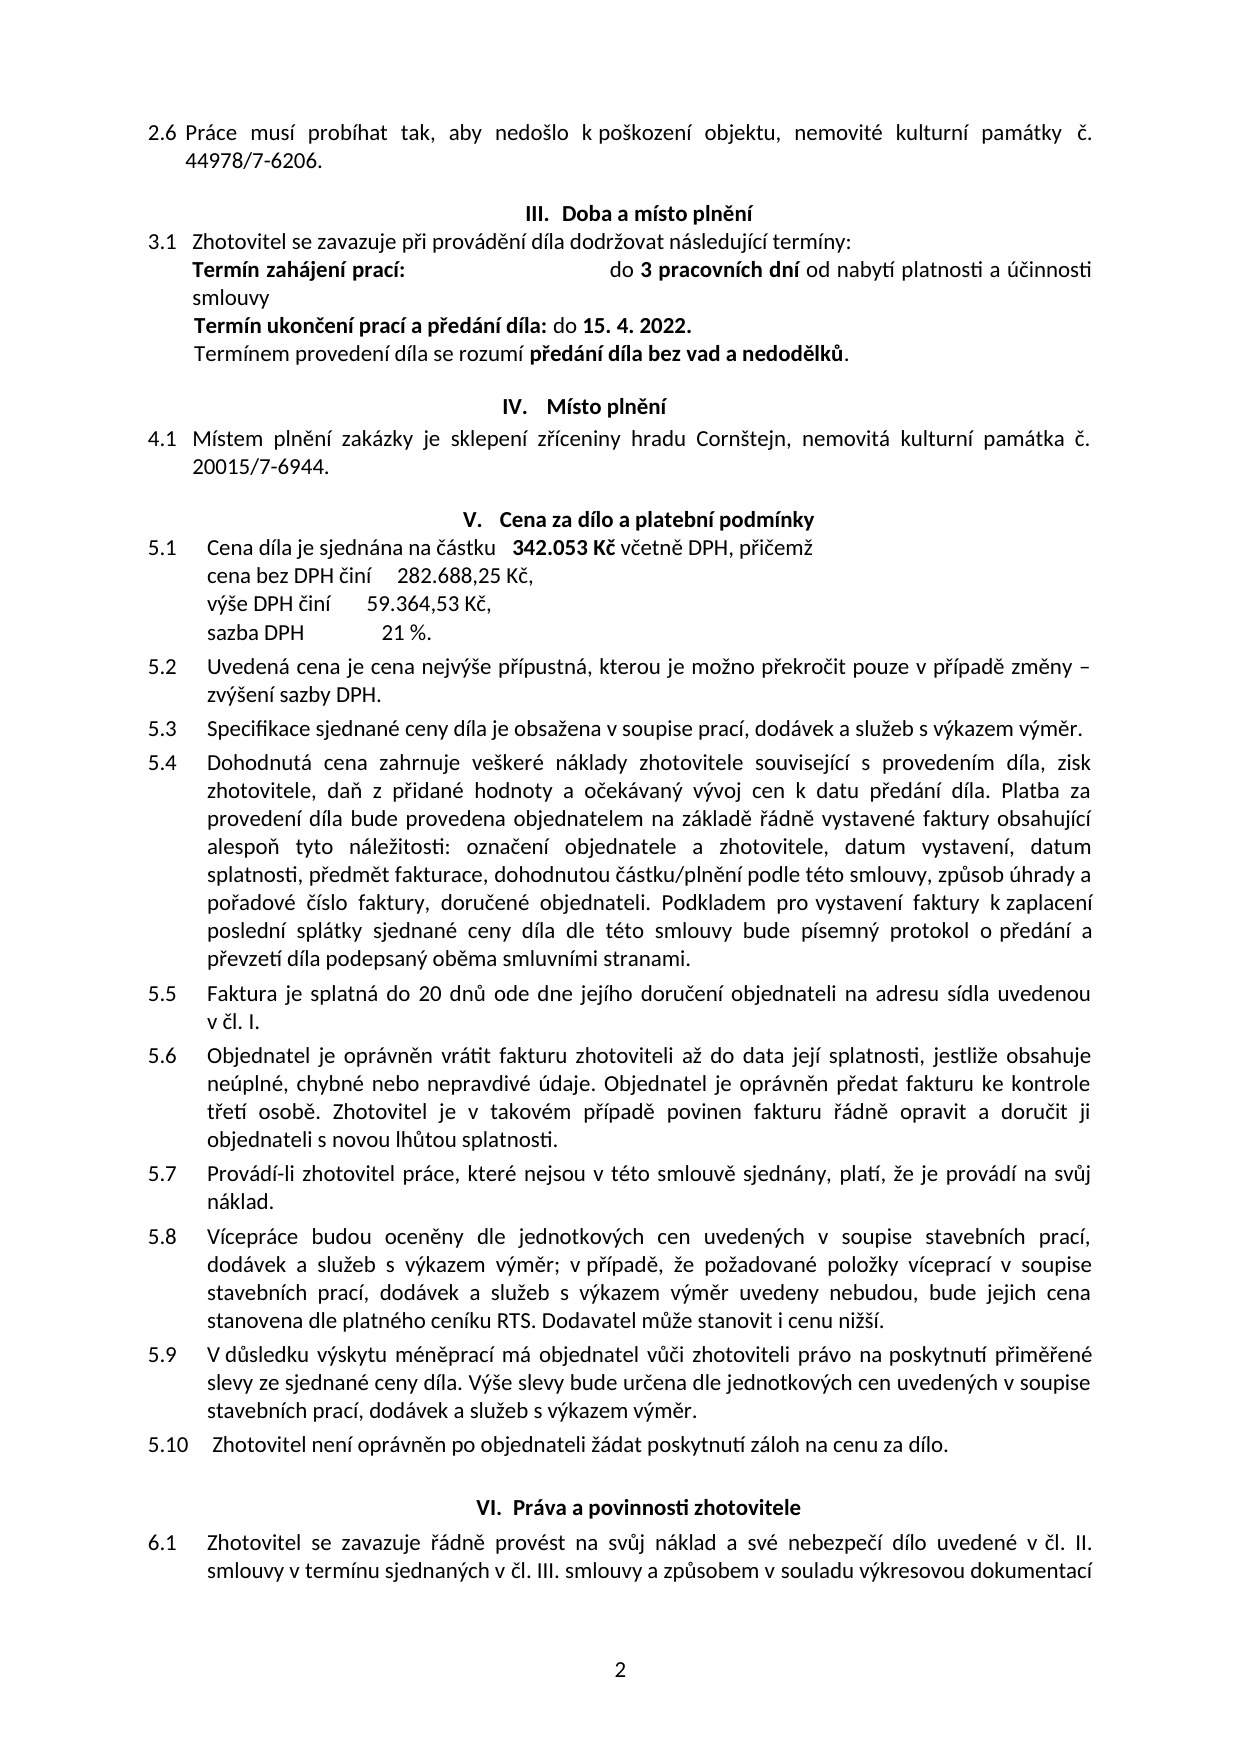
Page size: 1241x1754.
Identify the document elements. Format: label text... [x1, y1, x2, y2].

list Termín zahájení prací: do 3 pracovních dní od nabytí platnosti a účinnosti smlouvy [192, 255, 1092, 311]
list Cena za dílo a platební podmínky [185, 506, 1092, 533]
list Práce musí probíhat tak, aby nedošlo k poškození objektu, nemovité kulturní památky č. 44978/7-6206. [148, 118, 1092, 174]
list Místem plnění zakázky je sklepení zříceniny hradu Cornštejn, nemovitá kulturní památka č. 20015/7-6944. [148, 424, 1092, 481]
list Práva a povinnosti zhotovitele [185, 1493, 1092, 1521]
list Faktura je splatná do 20 dnů ode dne jejího doručení objednateli na adresu sídla uvedenou v čl. I. [148, 979, 1092, 1035]
list Zhotovitel není oprávněn po objednateli žádat poskytnutí záloh na cenu za dílo. [148, 1430, 1092, 1458]
list Zhotovitel se zavazuje při provádění díla dodržovat následující termíny: [148, 227, 1092, 255]
list Doba a místo plnění [185, 199, 1092, 227]
list Dohodnutá cena zahrnuje veškeré náklady zhotovitele související s provedením díla, zisk zhotovitele, daň z přidané hodnoty a očekávaný vývoj cen k datu předání díla. Platba za provedení díla bude provedena objednatelem na základě řádně vystavené faktury obsahující alespoň tyto náležitosti: označení objednatele a zhotovitele, datum vystavení, datum splatnosti, předmět fakturace, dohodnutou částku/plnění podle této smlouvy, způsob úhrady a pořadové číslo faktury, doručené objednateli. Podkladem pro vystavení faktury k zaplacení poslední splátky sjednané ceny díla dle této smlouvy bude písemný protokol o předání a převzetí díla podepsaný oběma smluvními stranami. [148, 748, 1092, 973]
list Objednatel je oprávněn vrátit fakturu zhotoviteli až do data její splatnosti, jestliže obsahuje neúplné, chybné nebo nepravdivé údaje. Objednatel je oprávněn předat fakturu ke kontrole třetí osobě. Zhotovitel je v takovém případě povinen fakturu řádně opravit a doručit ji objednateli s novou lhůtou splatnosti. [148, 1041, 1092, 1153]
text sazba DPH 21 %. [207, 618, 1092, 646]
list Místo plnění [502, 392, 1092, 420]
text Termínem provedení díla se rozumí předání díla bez vad a nedodělků. [148, 339, 1092, 367]
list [148, 1528, 1092, 1584]
list Specifikace sjednané ceny díla je obsažena v soupise prací, dodávek a služeb s výkazem výměr. [148, 714, 1092, 742]
list Provádí-li zhotovitel práce, které nejsou v této smlouvě sjednány, platí, že je provádí na svůj náklad. [148, 1159, 1092, 1216]
list Vícepráce budou oceněny dle jednotkových cen uvedených v soupise stavebních prací, dodávek a služeb s výkazem výměr; v případě, že požadované položky víceprací v soupise stavebních prací, dodávek a služeb s výkazem výměr uvedeny nebudou, bude jejich cena stanovena dle platného ceníku RTS. Dodavatel může stanovit i cenu nižší. [148, 1222, 1092, 1334]
list V důsledku výskytu méněprací má objednatel vůči zhotoviteli právo na poskytnutí přiměřené slevy ze sjednané ceny díla. Výše slevy bude určena dle jednotkových cen uvedených v soupise stavebních prací, dodávek a služeb s výkazem výměr. [148, 1340, 1092, 1424]
list Cena díla je sjednána na částku 342.053 Kč včetně DPH, přičemž [148, 533, 1092, 562]
list Uvedená cena je cena nejvýše přípustná, kterou je možno překročit pouze v případě změny – zvýšení sazby DPH. [148, 652, 1092, 708]
text cena bez DPH činí 282.688,25 Kč, [207, 562, 1092, 589]
text výše DPH činí 59.364,53 Kč, [207, 589, 1092, 618]
text Termín ukončení prací a předání díla: do 15. 4. 2022. [148, 311, 1092, 339]
